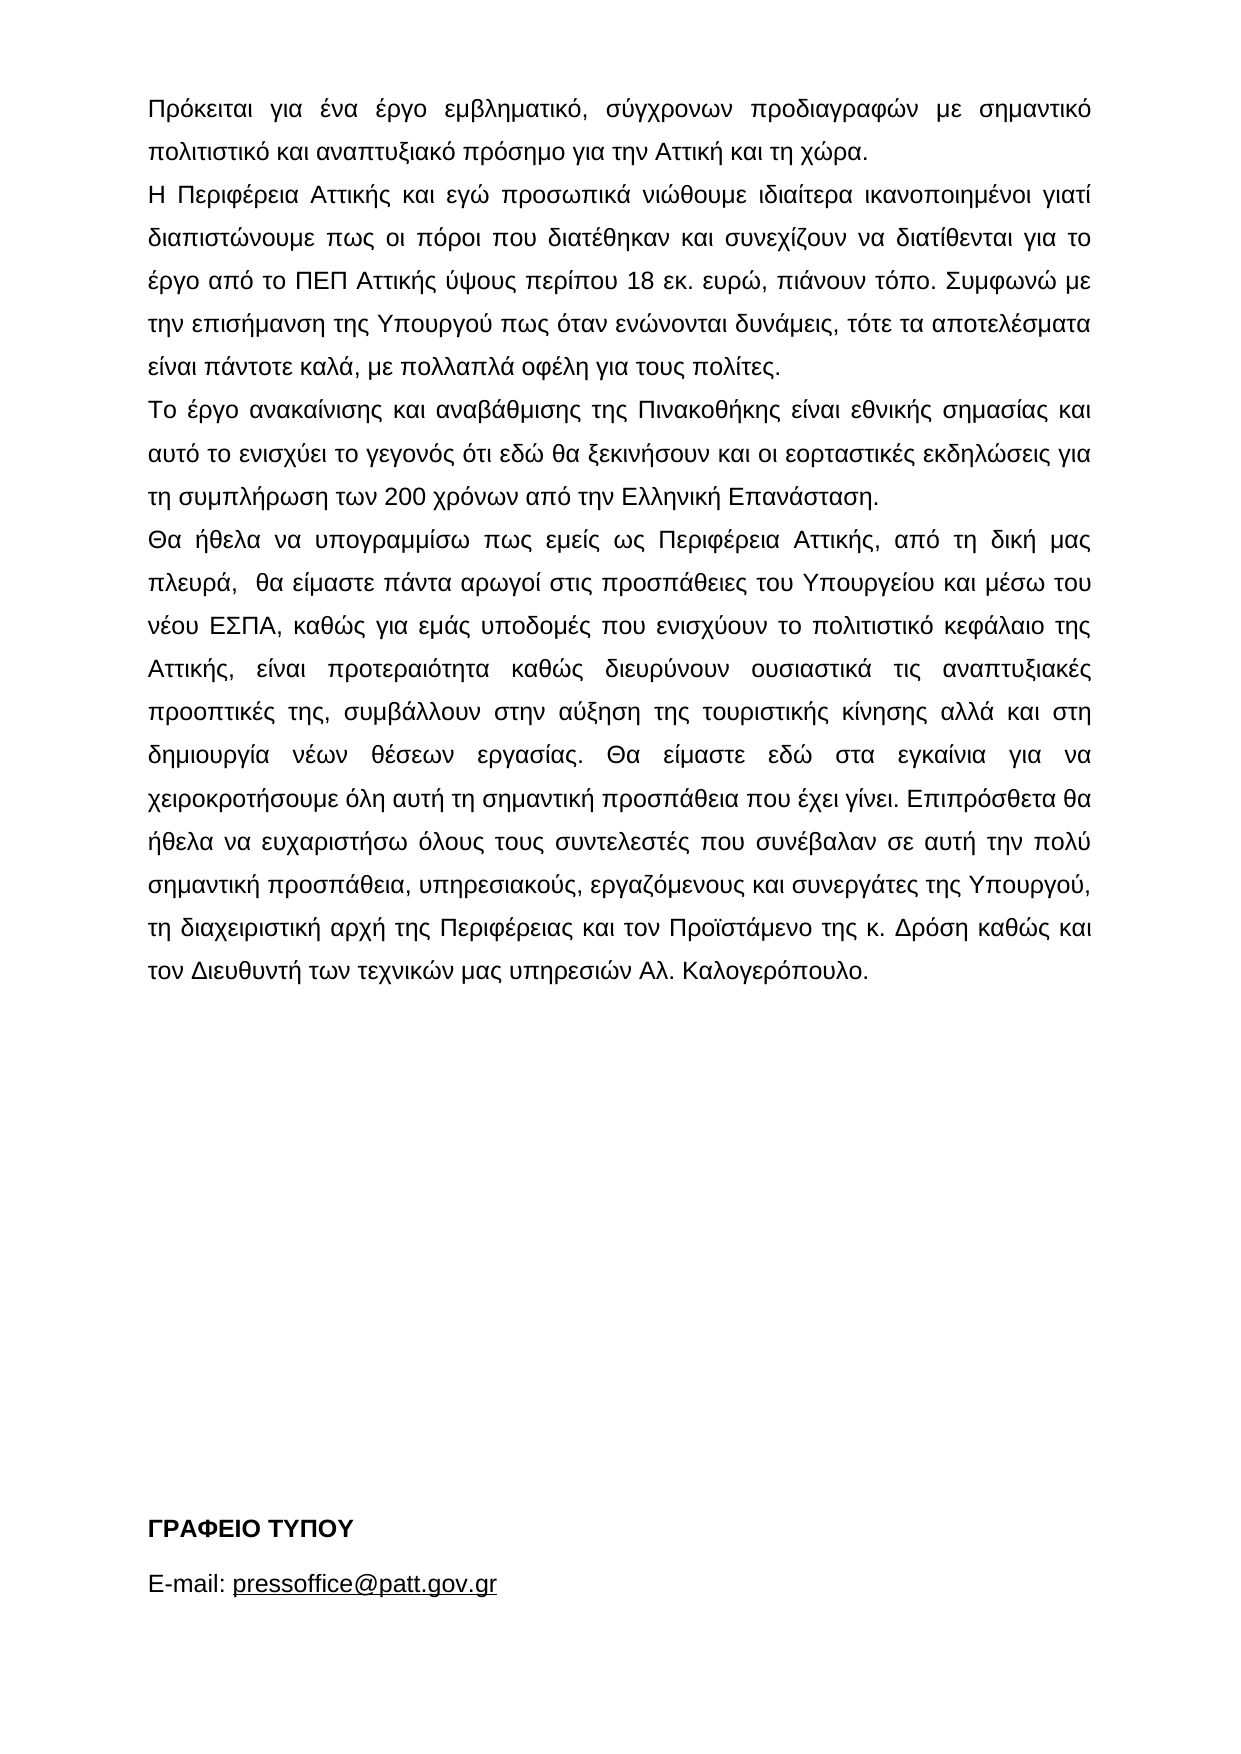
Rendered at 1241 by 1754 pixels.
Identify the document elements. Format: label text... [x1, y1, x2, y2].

text ΓΡΑΦΕΙΟ ΤΥΠΟΥ [148, 1514, 1092, 1542]
text Πρόκειται για ένα έργο εμβληματικό, σύγχρονων προδιαγραφών με σημαντικό πολιτιστικό και αναπτυξιακό πρόσημο για την Αττική και τη χώρα. [148, 94, 1092, 166]
text Το έργο ανακαίνισης και αναβάθμισης της Πινακοθήκης είναι εθνικής σημασίας και αυτό το ενισχύει το γεγονός ότι εδώ θα ξεκινήσουν και οι εορταστικές εκδηλώσεις για τη συμπλήρωση των 200 χρόνων από την Ελληνική Επανάσταση. [148, 396, 1092, 511]
text Η Περιφέρεια Αττικής και εγώ προσωπικά νιώθουμε ιδιαίτερα ικανοποιημένοι γιατί διαπιστώνουμε πως οι πόροι που διατέθηκαν και συνεχίζουν να διατίθενται για το έργο από το ΠΕΠ Αττικής ύψους περίπου ευρώ, πιάνουν τόπο. Συμφωνώ με την επισήμανση της Υπουργού πως όταν ενώνονται δυνάμεις, τότε τα αποτελέσματα είναι πάντοτε καλά, με πολλαπλά οφέλη για τους πολίτες. [148, 180, 1092, 381]
text Θα ήθελα να υπογραμμίσω πως εμείς ως Περιφέρεια Αττικής, από τη δική μας πλευρά, θα είμαστε πάντα αρωγοί στις προσπάθειες του Υπουργείου και μέσω του νέου ΕΣΠΑ, καθώς για εμάς υποδομές που ενισχύουν το πολιτιστικό κεφάλαιο της Αττικής, είναι προτεραιότητα καθώς διευρύνουν ουσιαστικά τις αναπτυξιακές προοπτικές της, συμβάλλουν στην αύξηση της τουριστικής κίνησης αλλά και στη δημιουργία νέων θέσεων εργασίας. Θα είμαστε εδώ στα εγκαίνια για να χειροκροτήσουμε όλη αυτή τη σημαντική προσπάθεια που έχει γίνει. Επιπρόσθετα θα ήθελα να ευχαριστήσω όλους τους συντελεστές που συνέβαλαν σε αυτή την πολύ σημαντική προσπάθεια, υπηρεσιακούς, εργαζόμενους και συνεργάτες της Υπουργού, τη διαχειριστική αρχή της Περιφέρειας και τον Προϊστάμενο της κ. Δρόση καθώς και τον Διευθυντή των τεχνικών μας υπηρεσιών Αλ. Καλογερόπουλο. [148, 525, 1092, 985]
text Ε-mail: pressoffice@patt.gov.gr [148, 1569, 1092, 1598]
